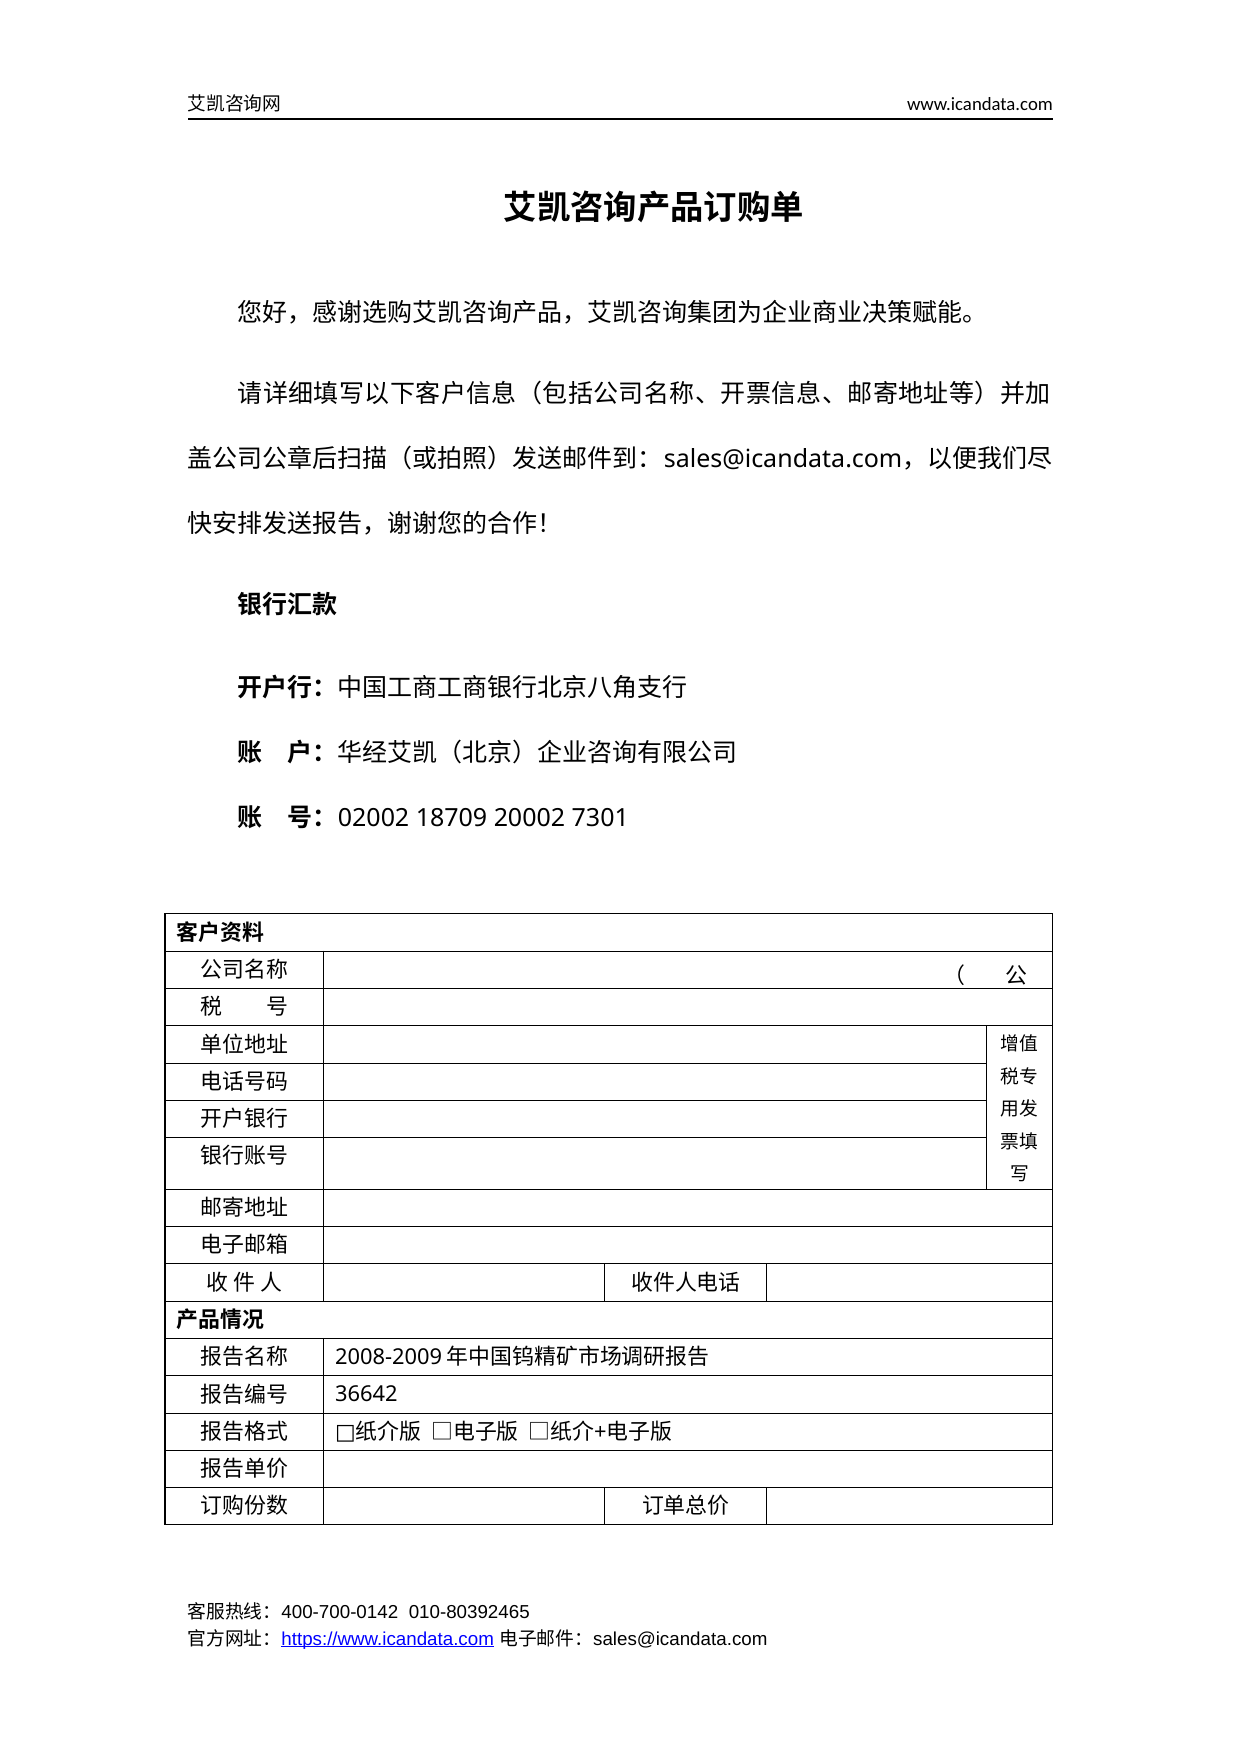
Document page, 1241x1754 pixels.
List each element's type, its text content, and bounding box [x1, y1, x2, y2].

table_cell [324, 1026, 986, 1062]
table_cell 收件人电话 [605, 1264, 766, 1301]
table_cell 报告名称 [166, 1339, 323, 1375]
table_cell 电话号码 [166, 1064, 323, 1100]
table_cell 报告编号 [166, 1376, 323, 1412]
table_cell [767, 1264, 1052, 1301]
text 账 号：02002 18709 20002 7301 [187, 783, 1053, 848]
table_cell [324, 1138, 986, 1189]
table_cell □纸介版 □电子版 □纸介+电子版 [324, 1414, 1052, 1450]
table_cell 36642 [324, 1376, 1052, 1412]
text 您好，感谢选购艾凯咨询产品，艾凯咨询集团为企业商业决策赋能。 [187, 278, 1053, 343]
table_header 客户资料 [166, 914, 1052, 951]
table_cell 报告单价 [166, 1451, 323, 1487]
table_cell 产品情况 [166, 1302, 1052, 1338]
table_cell 开户银行 [166, 1101, 323, 1137]
table_cell 税 号 [166, 989, 323, 1025]
table_cell [324, 1451, 1052, 1487]
table_cell [324, 1264, 604, 1301]
table_cell [324, 1190, 1052, 1226]
table_cell 收 件 人 [166, 1264, 323, 1301]
table_cell 增值税专用发票填写 [987, 1026, 1052, 1189]
table_cell [324, 1488, 604, 1524]
table_cell [324, 1101, 986, 1137]
table_cell 单位地址 [166, 1026, 323, 1062]
table_cell 邮寄地址 [166, 1190, 323, 1226]
text 请详细填写以下客户信息（包括公司名称、开票信息、邮寄地址等）并加盖公司公章后扫描（或拍照）发送邮件到：sales@icandata.com，以便我们尽快安排发送报告，谢谢您的合作！ [187, 359, 1053, 554]
text 艾凯咨询产品订购单 [187, 172, 1053, 237]
table_cell [324, 952, 1052, 988]
table_cell 报告格式 [166, 1414, 323, 1450]
table_cell [324, 989, 1052, 1025]
table_cell 公司名称 [166, 952, 323, 988]
table_cell 2008-2009年中国钨精矿市场调研报告 [324, 1339, 1052, 1375]
text 开户行：中国工商工商银行北京八角支行 [187, 653, 1053, 718]
table_cell [324, 1227, 1052, 1263]
table_cell 电子邮箱 [166, 1227, 323, 1263]
text 账 户：华经艾凯（北京）企业咨询有限公司 [187, 718, 1053, 783]
table_cell [767, 1488, 1052, 1524]
text 银行汇款 [187, 570, 1053, 635]
table_cell 订单总价 [605, 1488, 766, 1524]
table_cell 银行账号 [166, 1138, 323, 1189]
table_cell [324, 1064, 986, 1100]
table_cell 订购份数 [166, 1488, 323, 1524]
